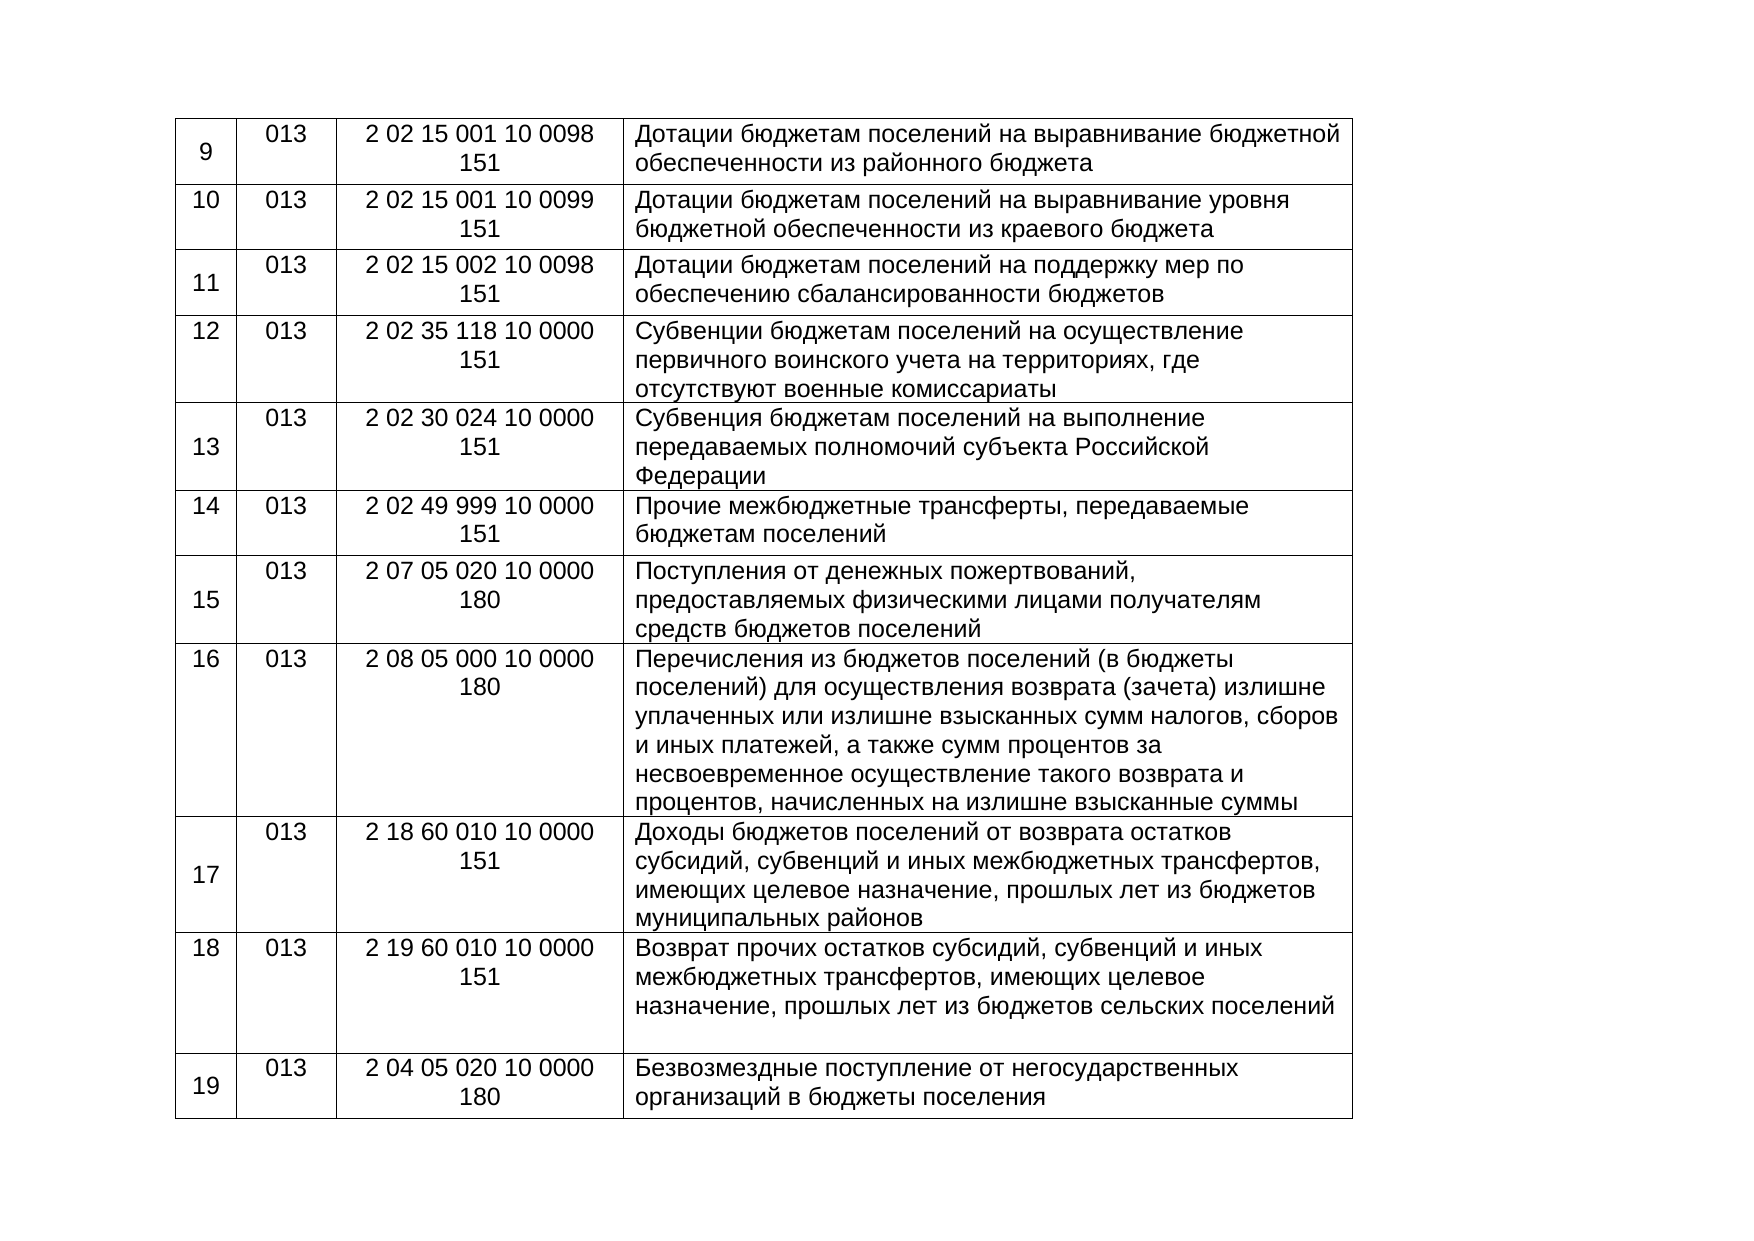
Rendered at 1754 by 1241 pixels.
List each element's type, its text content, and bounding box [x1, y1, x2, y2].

table_cell Поступления от денежных пожертвований, предоставляемых физическими лицами получателям средств бюджетов поселений [624, 556, 1352, 642]
table_cell 013 [237, 250, 336, 315]
table_cell 013 [237, 316, 336, 402]
table_cell 12 [176, 316, 236, 402]
table_cell 2 02 35 118 10 0000 151 [337, 316, 623, 402]
table_cell 17 [176, 817, 236, 932]
table_cell Дотации бюджетам поселений на выравнивание бюджетной обеспеченности из районного бюджета [624, 119, 1352, 184]
table_cell 013 [237, 556, 336, 642]
table_cell 013 [237, 1054, 336, 1118]
table_cell 2 02 15 002 10 0098 151 [337, 250, 623, 315]
table_cell Возврат прочих остатков субсидий, субвенций и иных межбюджетных трансфертов, имеющих целевое назначение, прошлых лет из бюджетов сельских поселений [624, 933, 1352, 1052]
table_cell Субвенция бюджетам поселений на выполнение передаваемых полномочий субъекта Российской Федерации [624, 403, 1352, 489]
table_cell 2 02 49 999 10 0000 151 [337, 491, 623, 555]
table_cell Доходы бюджетов поселений от возврата остатков субсидий, субвенций и иных межбюджетных трансфертов, имеющих целевое назначение, прошлых лет из бюджетов муниципальных районов [624, 817, 1352, 932]
table_cell 013 [237, 933, 336, 1052]
table_cell 16 [176, 644, 236, 816]
table_cell Дотации бюджетам поселений на выравнивание уровня бюджетной обеспеченности из краевого бюджета [624, 185, 1352, 249]
table_cell 19 [176, 1054, 236, 1118]
table_cell Перечисления из бюджетов поселений (в бюджеты поселений) для осуществления возврата (зачета) излишне уплаченных или излишне взысканных сумм налогов, сборов и иных платежей, а также сумм процентов за несвоевременное осуществление такого возврата и процентов, начисленных на излишне взысканные суммы [624, 644, 1352, 816]
table_cell 14 [176, 491, 236, 555]
table_cell 9 [176, 119, 236, 184]
table_cell 10 [176, 185, 236, 249]
table_cell 013 [237, 644, 336, 816]
table_cell Субвенции бюджетам поселений на осуществление первичного воинского учета на территориях, где отсутствуют военные комиссариаты [624, 316, 1352, 402]
table_cell 2 07 05 020 10 0000 180 [337, 556, 623, 642]
table_cell 2 18 60 010 10 0000 151 [337, 817, 623, 932]
table_cell Прочие межбюджетные трансферты, передаваемые бюджетам поселений [624, 491, 1352, 555]
table_cell Безвозмездные поступление от негосударственных организаций в бюджеты поселения [624, 1054, 1352, 1118]
table_cell 013 [237, 119, 336, 184]
table_cell 2 04 05 020 10 0000 180 [337, 1054, 623, 1118]
table_cell 2 08 05 000 10 0000 180 [337, 644, 623, 816]
table_cell 013 [237, 403, 336, 489]
table_cell 2 02 15 001 10 0098 151 [337, 119, 623, 184]
table_cell 18 [176, 933, 236, 1052]
table_cell 15 [176, 556, 236, 642]
table_cell 013 [237, 491, 336, 555]
table_cell Дотации бюджетам поселений на поддержку мер по обеспечению сбалансированности бюджетов [624, 250, 1352, 315]
table_cell 013 [237, 185, 336, 249]
table_cell 11 [176, 250, 236, 315]
table_cell 2 02 15 001 10 0099 151 [337, 185, 623, 249]
table_cell 2 19 60 010 10 0000 151 [337, 933, 623, 1052]
table_cell 2 02 30 024 10 0000 151 [337, 403, 623, 489]
table_cell 013 [237, 817, 336, 932]
table_cell 13 [176, 403, 236, 489]
